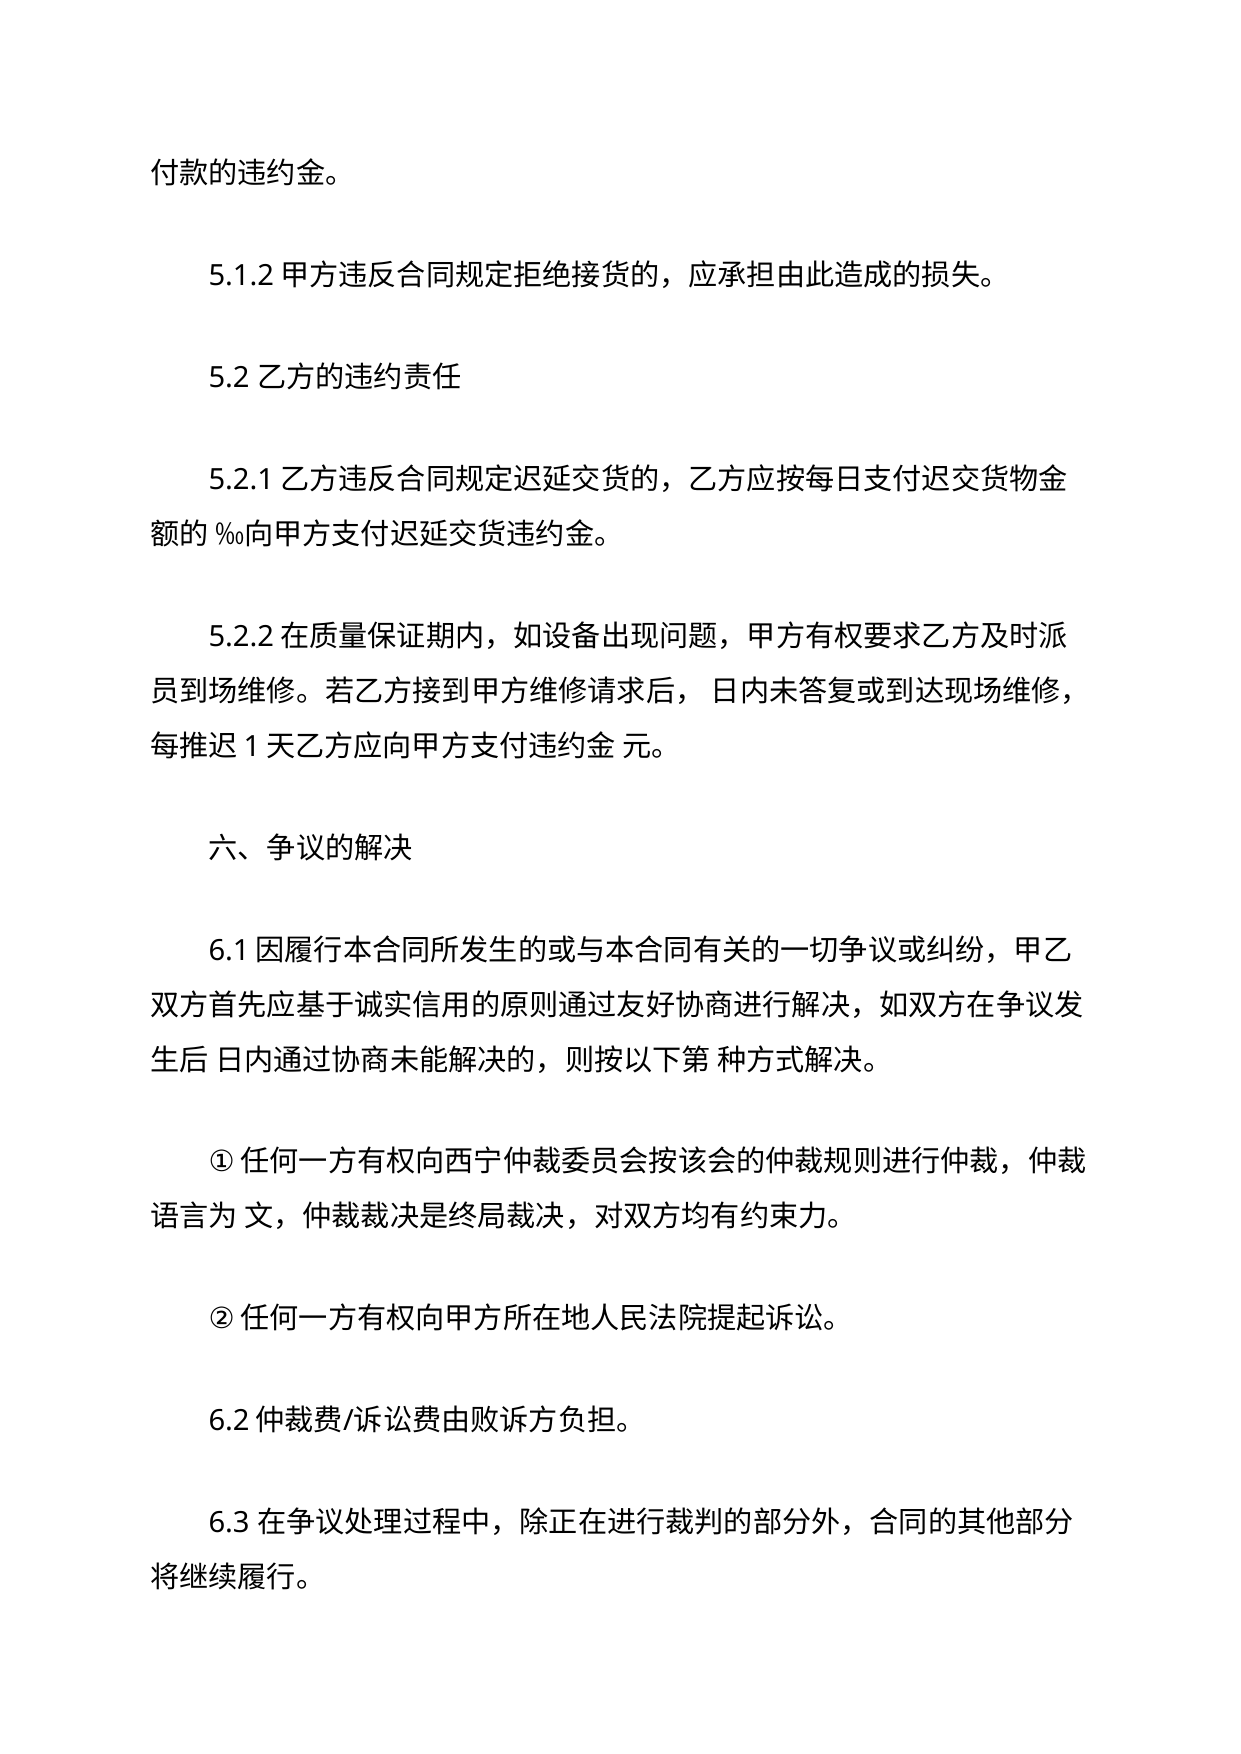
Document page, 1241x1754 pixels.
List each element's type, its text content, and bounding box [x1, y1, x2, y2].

text ①任何一方有权向西宁仲裁委员会按该会的仲裁规则进行仲裁，仲裁语言为 文，仲裁裁决是终局裁决，对双方均有约束力。 [150, 1138, 1090, 1235]
text 6.2仲裁费/诉讼费由败诉方负担。 [150, 1397, 1090, 1439]
text 六、争议的解决 [150, 824, 1090, 867]
text 5.2.1乙方违反合同规定迟延交货的，乙方应按每日支付迟交货物金额的 ‰向甲方支付迟延交货违约金。 [150, 456, 1090, 553]
text 6.3 在争议处理过程中，除正在进行裁判的部分外，合同的其他部分将继续履行。 [150, 1498, 1090, 1596]
text 5.1.2甲方违反合同规定拒绝接货的，应承担由此造成的损失。 [150, 252, 1090, 294]
text ②任何一方有权向甲方所在地人民法院提起诉讼。 [150, 1294, 1090, 1337]
text 5.2 乙方的违约责任 [150, 354, 1090, 396]
text 6.1因履行本合同所发生的或与本合同有关的一切争议或纠纷，甲乙双方首先应基于诚实信用的原则通过友好协商进行解决，如双方在争议发生后 日内通过协商未能解决的，则按以下第 种方式解决。 [150, 926, 1090, 1078]
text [150, 150, 1090, 192]
text 5.2.2在质量保证期内，如设备出现问题，甲方有权要求乙方及时派员到场维修。若乙方接到甲方维修请求后， 日内未答复或到达现场维修，每推迟1天乙方应向甲方支付违约金 元。 [150, 612, 1090, 765]
